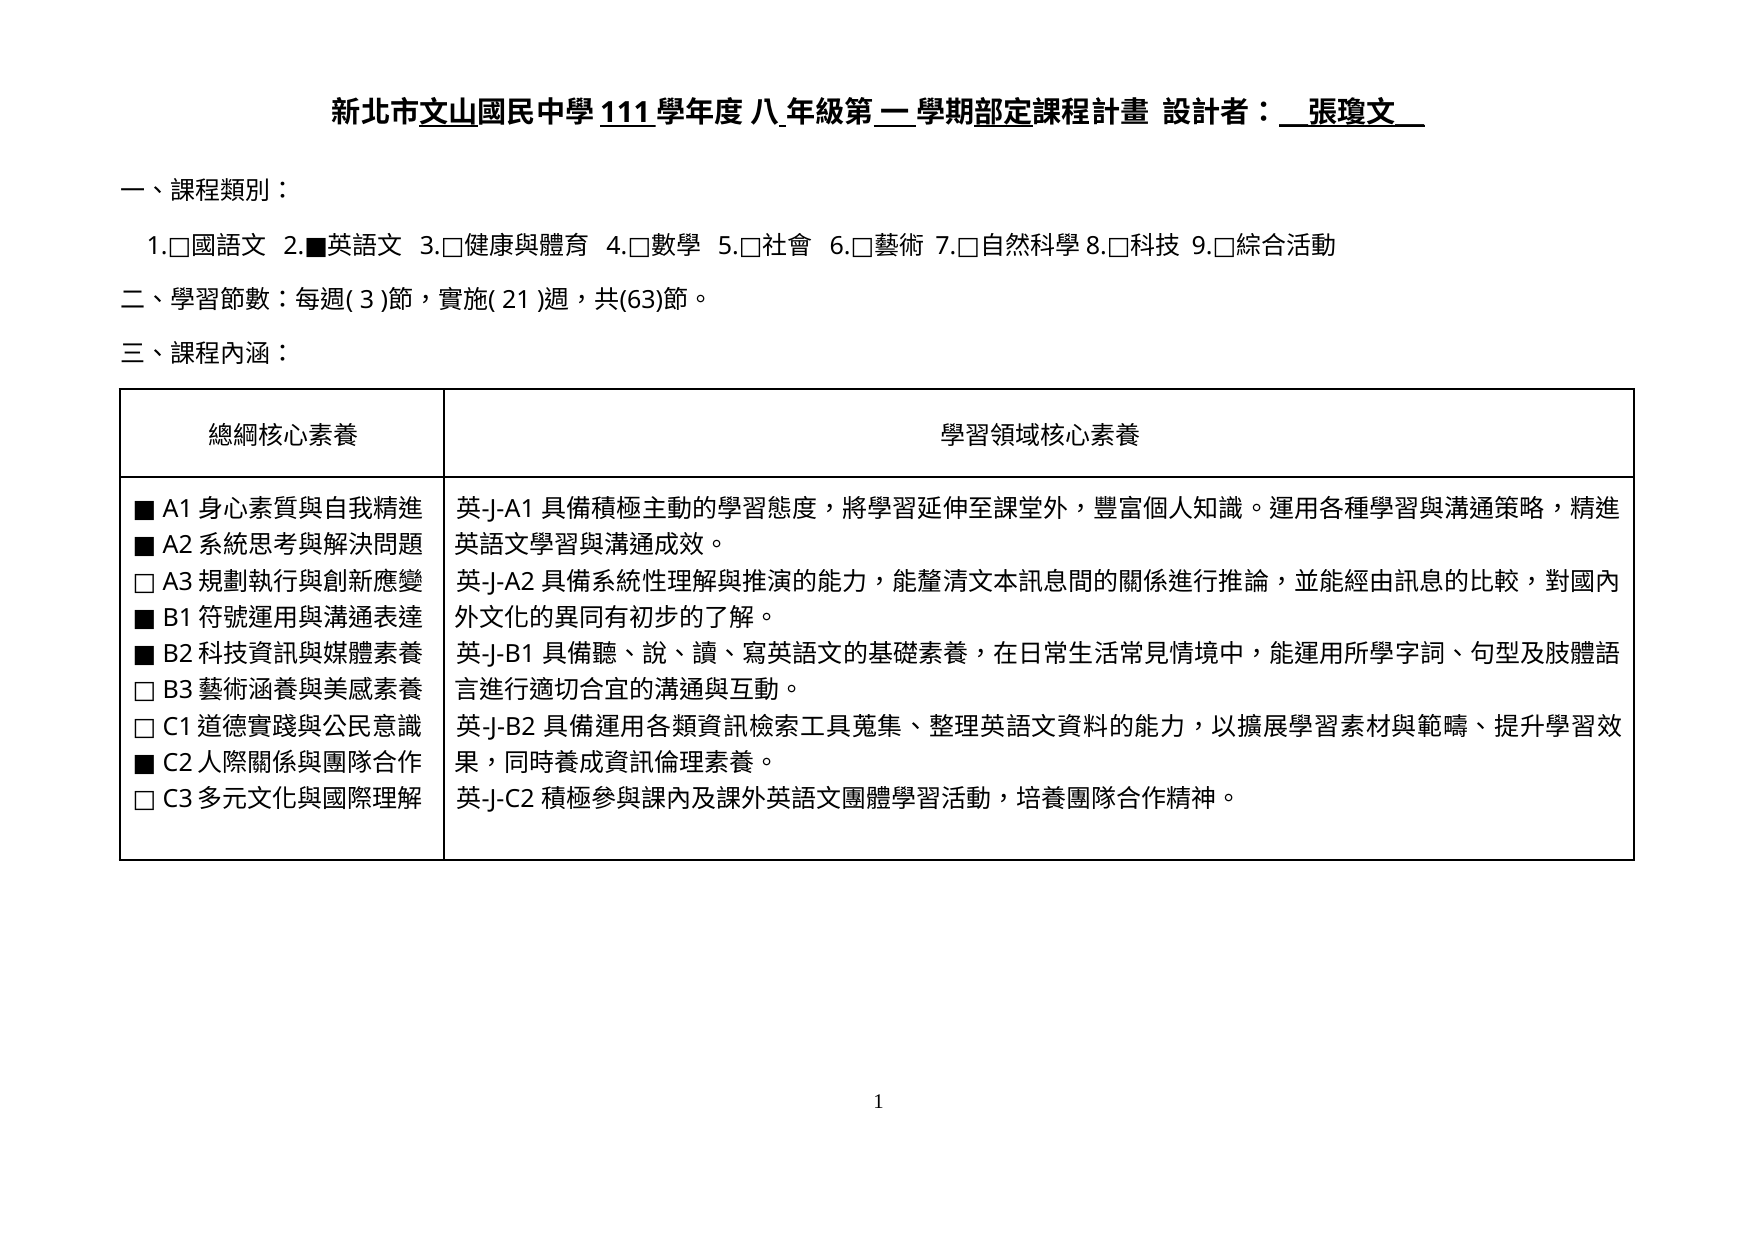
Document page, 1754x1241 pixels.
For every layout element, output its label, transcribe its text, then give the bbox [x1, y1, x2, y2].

table_cell 英-J-A1 具備積極主動的學習態度，將學習延伸至課堂外，豐富個人知識。運用各種學習與溝通策略，精進英語文學習與溝通成效。 英-J-A2 具備系統性理解與推演的能力，能釐清文本訊息間的關係進行推論，並能經由訊息的比較，對國內外文化的異同有初步的了解。 英-J-B1 具備聽、說、讀、寫英語文的基礎素養，在日常生活常見情境中，能運用所學字詞、句型及肢體語言進行適切合宜的溝通與互動。 英-J-B2 具備運用各類資訊檢索工具蒐集、整理英語文資料的能力，以擴展學習素材與範疇、提升學習效果，同時養成資訊倫理素養。 英-J-C2 積極參與課內及課外英語文團體學習活動，培養團隊合作精神。 [445, 478, 1633, 859]
text 新北市文山國民中學111學年度 八 年級第 一 學期部定課程計畫 設計者：＿張瓊文＿ [118, 89, 1636, 131]
text 二、學習節數：每週( 3 )節，實施( 21 )週，共(63)節。 [118, 279, 1636, 316]
table_cell ■ A1身心素質與自我精進 ■ A2系統思考與解決問題 □ A3規劃執行與創新應變 ■ B1符號運用與溝通表達 ■ B2科技資訊與媒體素養 □ B3藝術涵養與美感素養 □ C1道德實踐與公民意識 ■ C2人際關係與團隊合作 □ C3多元文化與國際理解 [121, 478, 443, 859]
text 1.□國語文 2.■英語文 3.□健康與體育 4.□數學 5.□社會 6.□藝術 7.□自然科學 8.□科技 9.□綜合活動 [118, 225, 1636, 261]
text 一、課程類別： [118, 171, 1636, 207]
table_header 學習領域核心素養 [445, 390, 1633, 476]
table_header 總綱核心素養 [121, 390, 443, 476]
text 三、課程內涵： [118, 334, 1636, 370]
